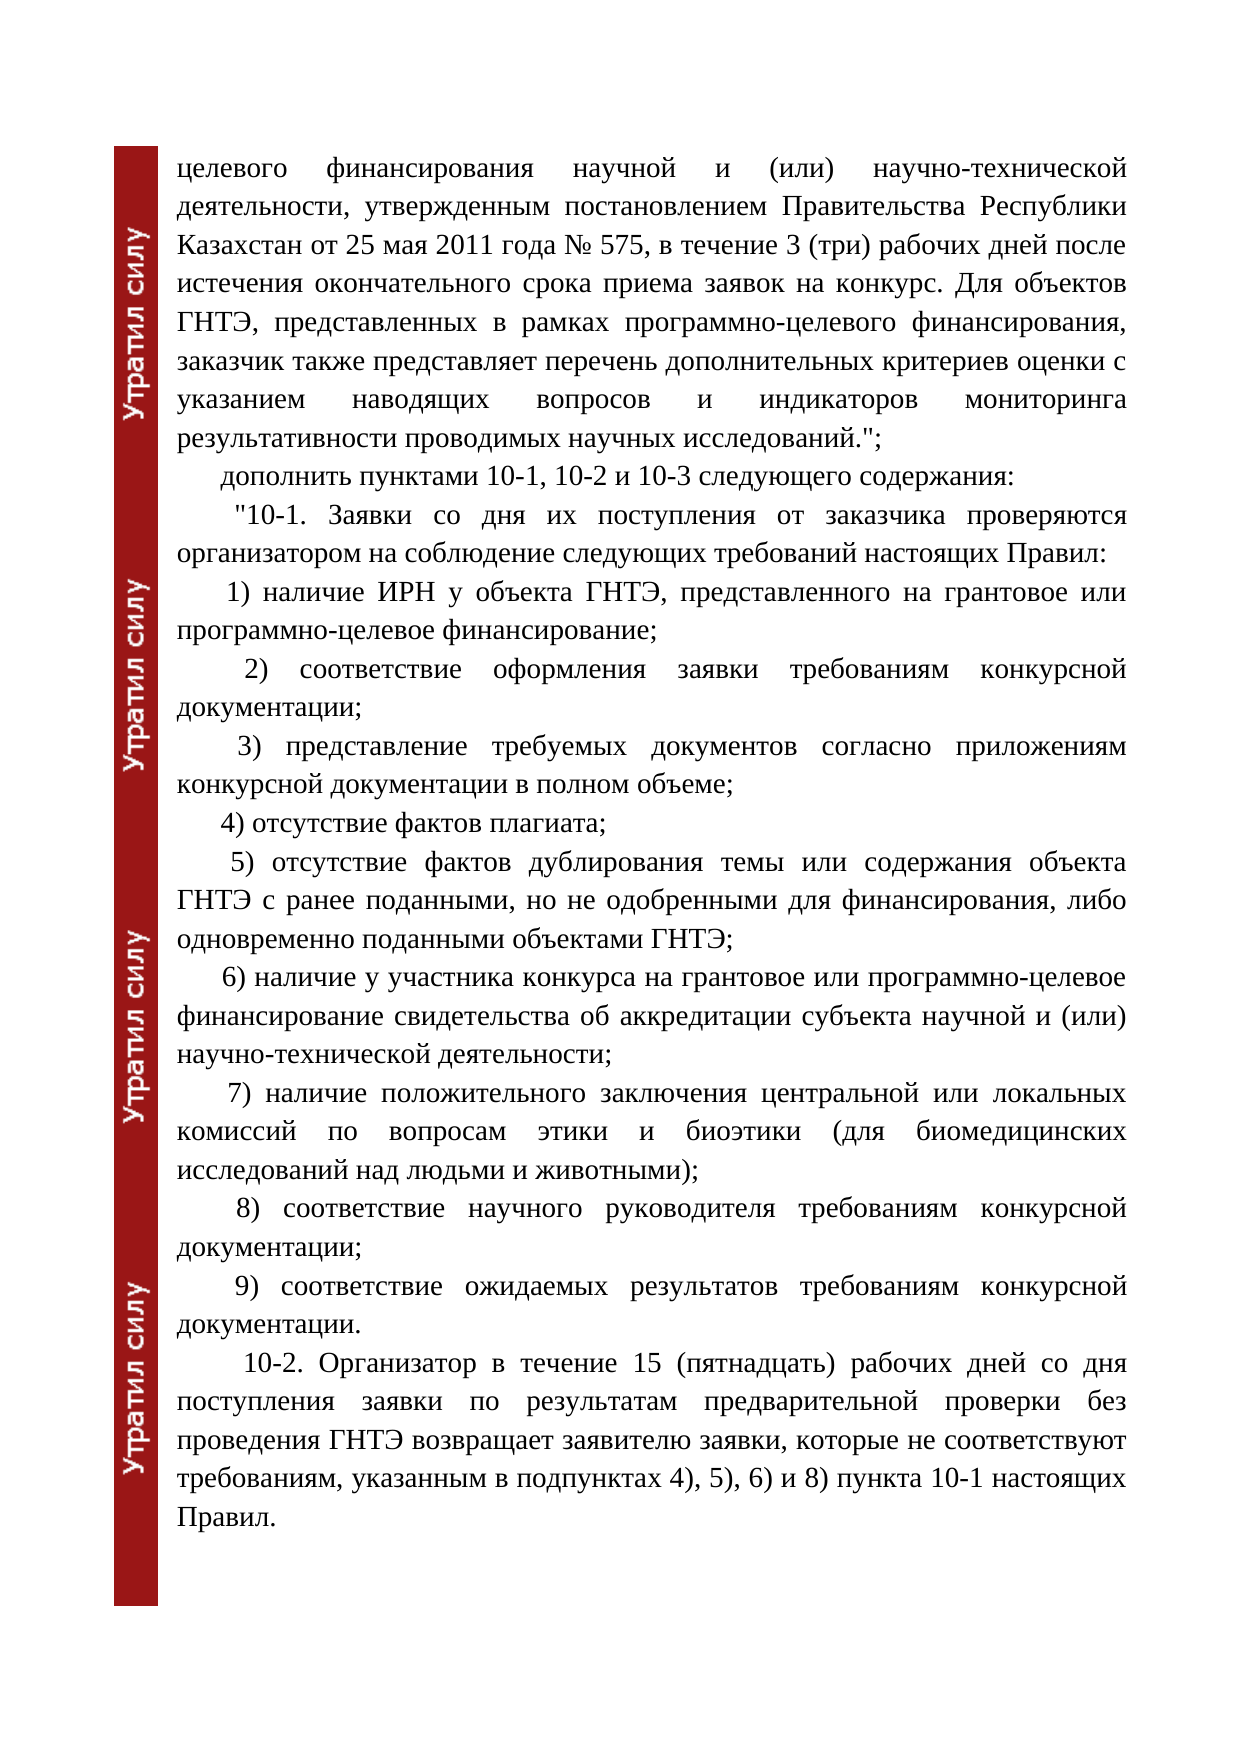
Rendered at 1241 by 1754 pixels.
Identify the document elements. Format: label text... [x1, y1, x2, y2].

picture [114, 723, 158, 728]
text 3) представление требуемых документов согласно приложениям конкурсной документации в полном объеме; [112, 728, 1128, 800]
text 5) отсутствие фактов дублирования темы или содержания объекта ГНТЭ с ранее поданными, но не одобренными для финансирования, либо одновременно поданными объектами ГНТЭ; [112, 844, 1128, 954]
picture [114, 1340, 158, 1345]
text 4) отсутствие фактов плагиата; [112, 805, 1128, 839]
picture [114, 569, 158, 574]
picture [114, 1070, 158, 1075]
picture [114, 146, 158, 150]
picture [114, 800, 158, 805]
picture [114, 453, 158, 458]
text 7) наличие положительного заключения центральной или локальных комиссий по вопросам этики и биоэтики (для биомедицинских исследований над людьми и животными); [112, 1075, 1128, 1186]
picture [114, 954, 158, 959]
text 1) наличие ИРН у объекта ГНТЭ, представленного на грантовое или программно-целевое финансирование; [112, 574, 1128, 646]
text 8) соответствие научного руководителя требованиям конкурсной документации; [112, 1191, 1128, 1263]
text 9) соответствие ожидаемых результатов требованиям конкурсной документации. [112, 1268, 1128, 1340]
picture [114, 492, 158, 497]
picture [114, 1263, 158, 1268]
text "10-1. Заявки со дня их поступления от заказчика проверяются организатором на соблюдение следующих требований настоящих Правил: [112, 497, 1128, 569]
picture [114, 839, 158, 844]
text 2) соответствие оформления заявки требованиям конкурсной документации; [112, 651, 1128, 723]
text 10-2. Организатор в течение 15 (пятнадцать) рабочих дней со дня поступления заявки по результатам предварительной проверки без проведения ГНТЭ возвращает заявителю заявки, которые не соответствуют требованиям, указанным в подпунктах 4), 5), 6) и 8) пункта 10-1 настоящих Правил. [112, 1345, 1128, 1532]
picture [114, 1532, 158, 1606]
picture [114, 646, 158, 651]
text дополнить пунктами 10-1, 10-2 и 10-3 следующего содержания: [112, 458, 1128, 492]
picture [114, 1186, 158, 1191]
text 6) наличие у участника конкурса на грантовое или программно-целевое финансирование свидетельства об аккредитации субъекта научной и (или) научно-технической деятельности; [112, 959, 1128, 1070]
